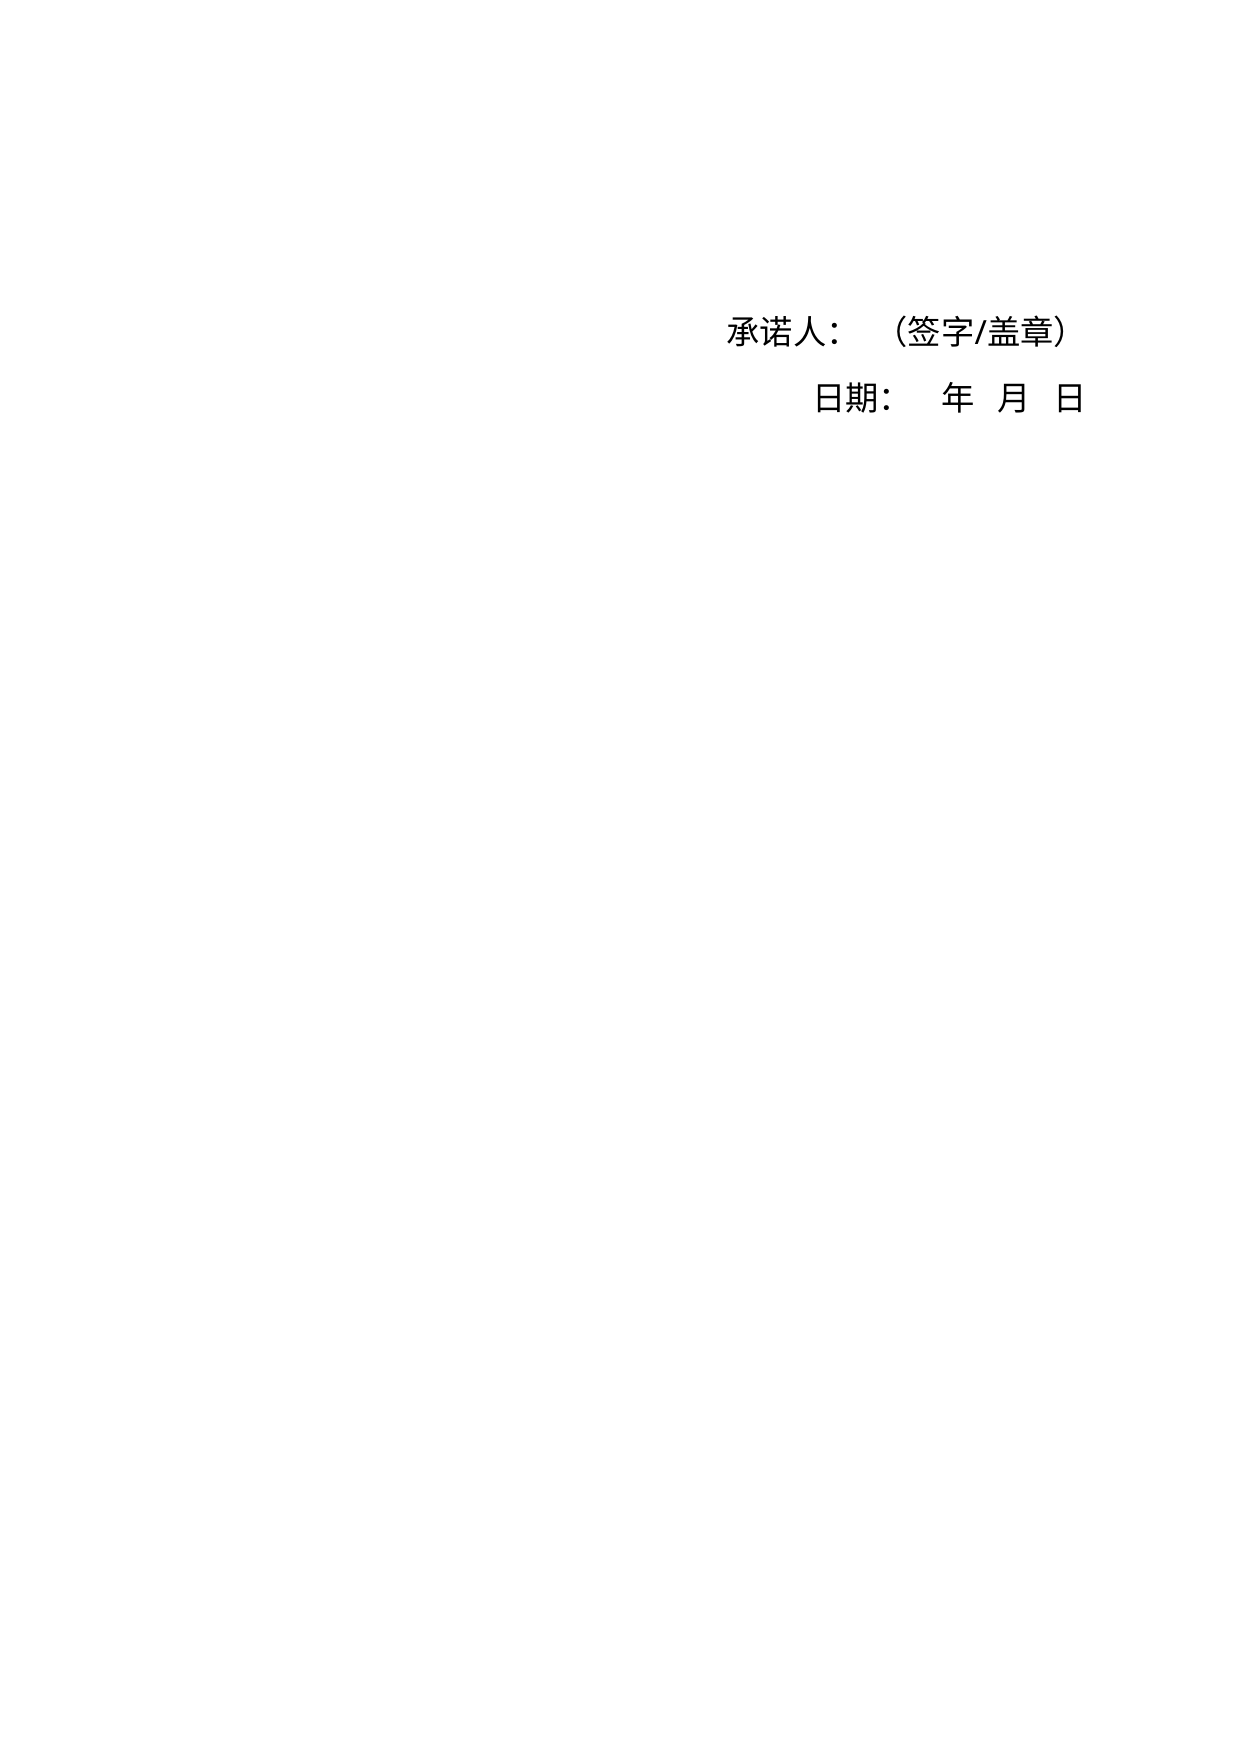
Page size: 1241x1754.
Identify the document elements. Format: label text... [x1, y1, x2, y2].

text 承诺人： （签字/盖章） [165, 298, 1087, 363]
text 日期： 年 月 日 [165, 363, 1087, 428]
